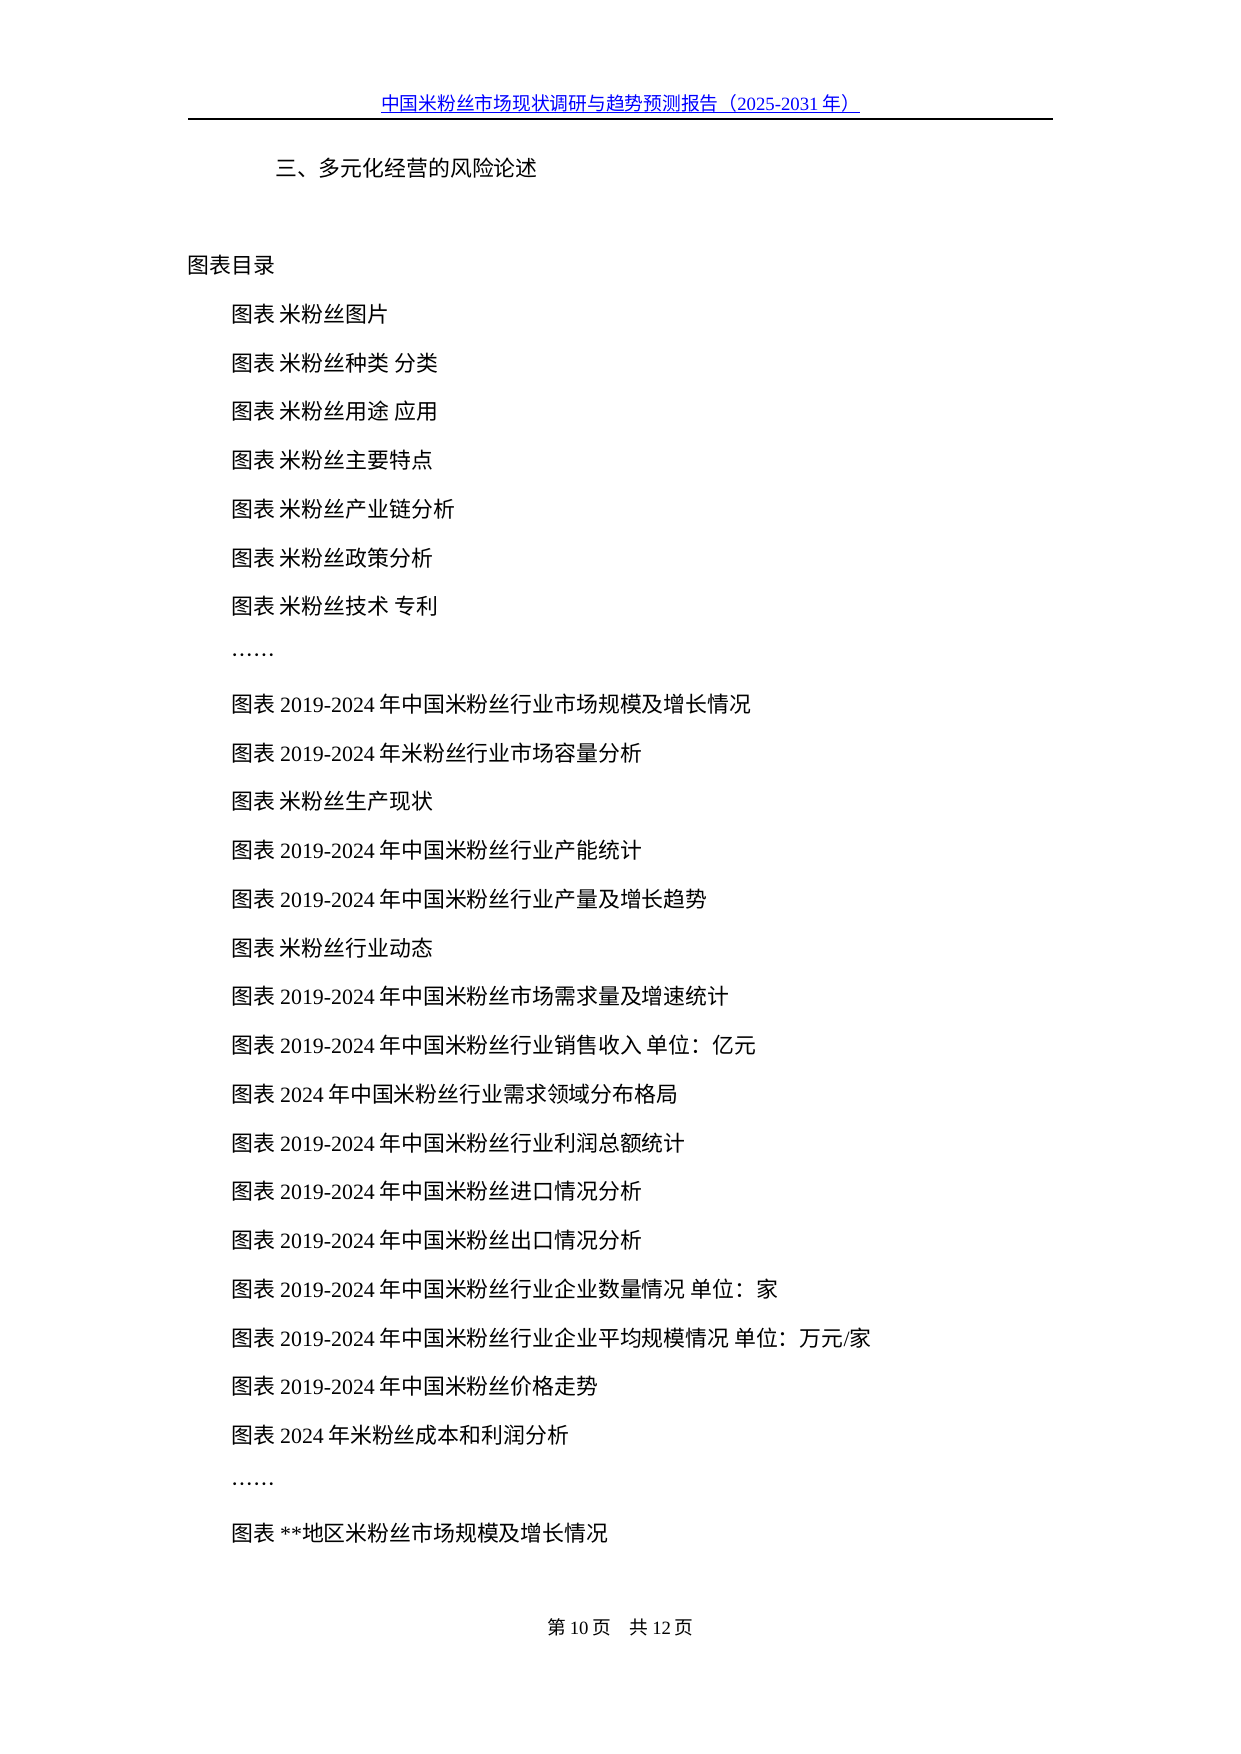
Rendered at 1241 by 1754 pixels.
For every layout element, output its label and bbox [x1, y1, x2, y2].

text [187, 150, 1053, 1548]
